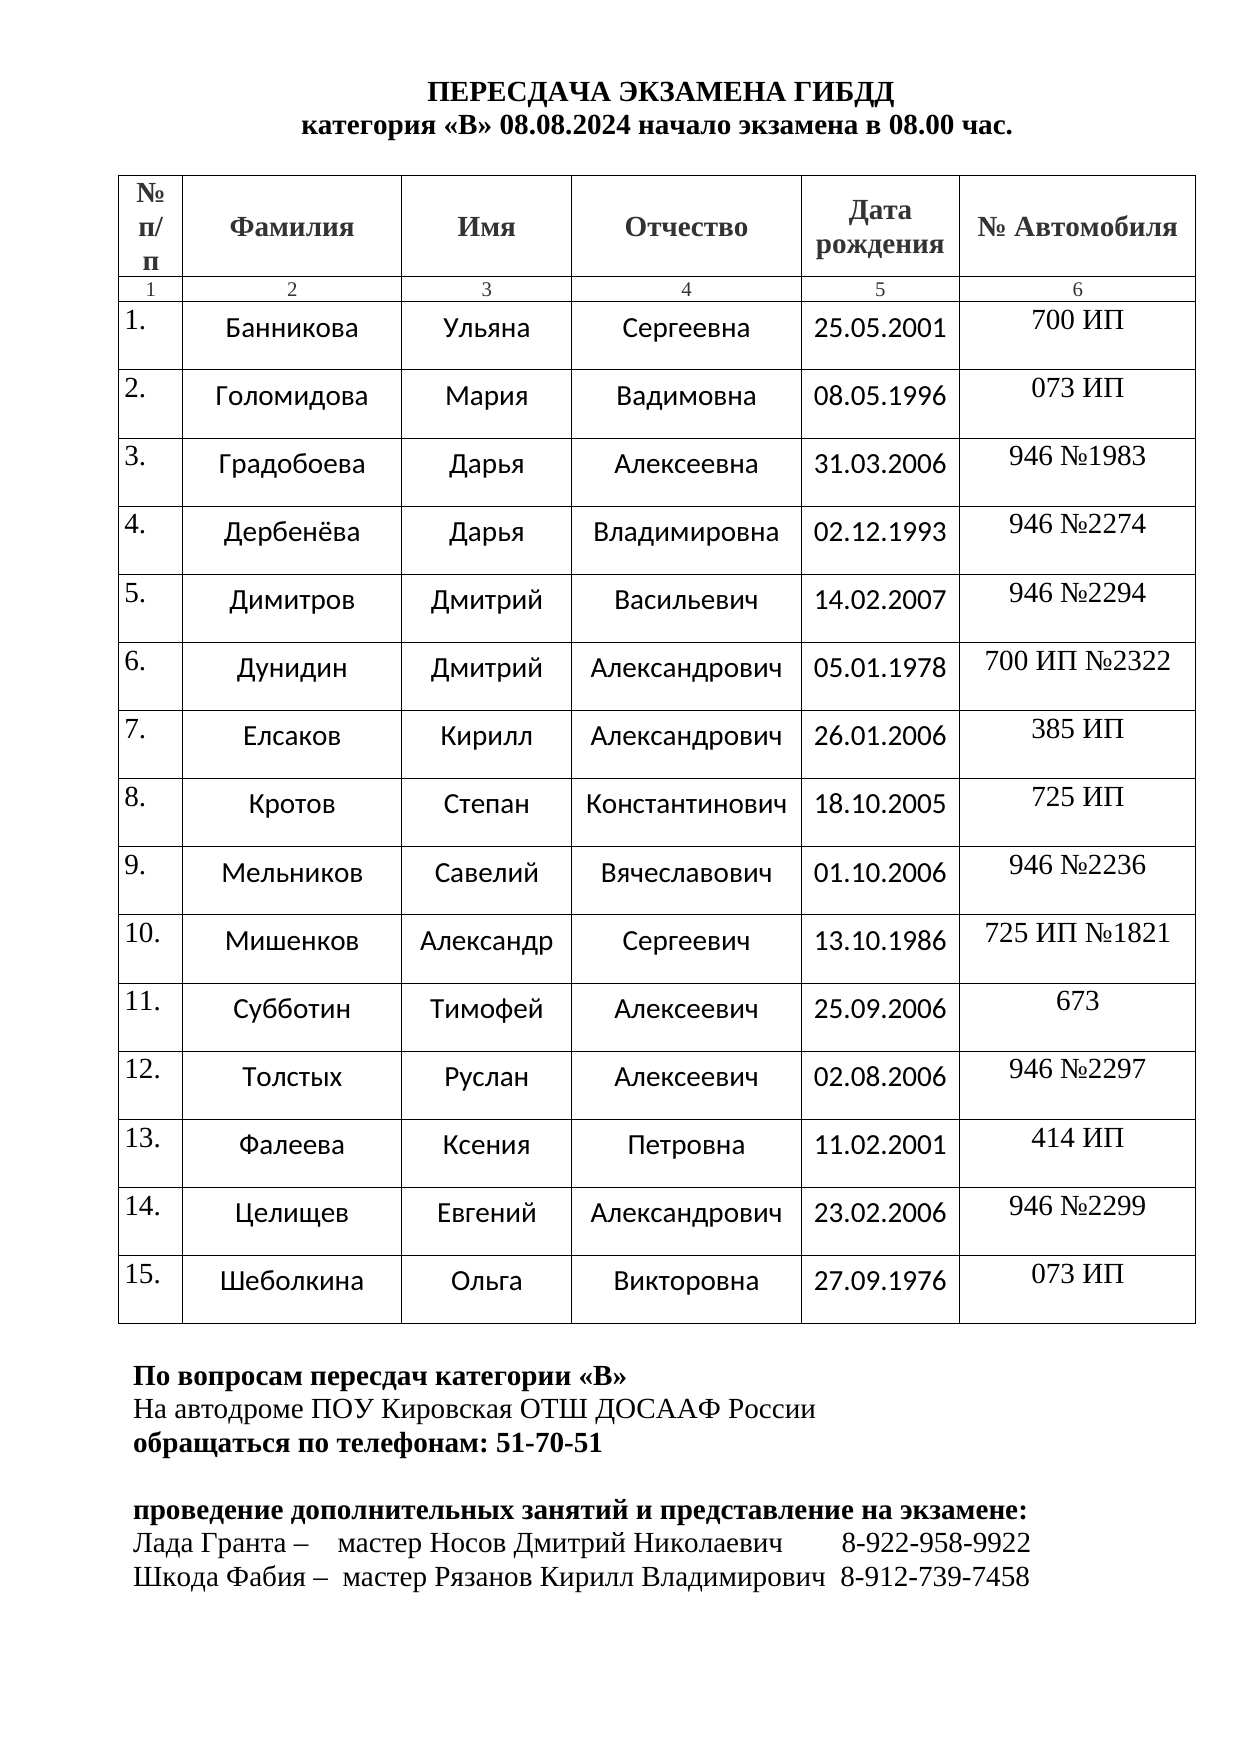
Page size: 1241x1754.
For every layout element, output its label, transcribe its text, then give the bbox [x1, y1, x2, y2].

table_cell 946 №2299 [960, 1188, 1195, 1255]
table_cell Градобоева [183, 439, 401, 506]
table_header Фамилия [183, 176, 401, 276]
table_cell 08.05.1996 [802, 370, 959, 437]
table_cell Александрович [572, 711, 801, 778]
table_cell 02.12.1993 [802, 507, 959, 574]
table_cell [119, 779, 182, 846]
text Лада Гранта – мастер Носов Дмитрий Николаевич 8-922-958-9922 [133, 1525, 1181, 1559]
table_cell 2 [183, 277, 401, 301]
table_cell Васильевич [572, 575, 801, 642]
table_cell 26.01.2006 [802, 711, 959, 778]
table_cell Вячеславович [572, 847, 801, 914]
text Шкода Фабия – мастер Рязанов Кирилл Владимирович 8-912-739-7458 [133, 1559, 1181, 1592]
table_cell [119, 643, 182, 710]
table_cell 946 №2274 [960, 507, 1195, 574]
table_cell Сергеевич [572, 915, 801, 982]
table_cell Толстых [183, 1052, 401, 1119]
table_cell Вадимовна [572, 370, 801, 437]
table_cell 725 ИП №1821 [960, 915, 1195, 982]
table_cell Александрович [572, 643, 801, 710]
table_cell Алексеевич [572, 984, 801, 1051]
table_cell [119, 302, 182, 369]
text По вопросам пересдач категории «В» [133, 1358, 1181, 1391]
table_cell Мельников [183, 847, 401, 914]
table_cell Викторовна [572, 1256, 801, 1323]
table_cell 01.10.2006 [802, 847, 959, 914]
table_header № п/п [119, 176, 182, 276]
table_cell 700 ИП №2322 [960, 643, 1195, 710]
table_cell 25.05.2001 [802, 302, 959, 369]
text ПЕРЕСДАЧА ЭКЗАМЕНА ГИБДД [133, 74, 1181, 107]
table_cell Фалеева [183, 1120, 401, 1187]
table_cell 725 ИП [960, 779, 1195, 846]
table_cell 414 ИП [960, 1120, 1195, 1187]
table_cell 673 [960, 984, 1195, 1051]
text обращаться по телефонам: 51-70-51 [133, 1425, 1181, 1458]
table_cell Мария [402, 370, 571, 437]
table_cell 23.02.2006 [802, 1188, 959, 1255]
table_cell Тимофей [402, 984, 571, 1051]
table_cell 3 [402, 277, 571, 301]
table_cell Дарья [402, 507, 571, 574]
table_cell 073 ИП [960, 1256, 1195, 1323]
table_cell 073 ИП [960, 370, 1195, 437]
table_cell Сергеевна [572, 302, 801, 369]
table_cell [119, 847, 182, 914]
table_cell [119, 1120, 182, 1187]
table_cell Алексеевич [572, 1052, 801, 1119]
table_cell 18.10.2005 [802, 779, 959, 846]
table_cell Кротов [183, 779, 401, 846]
table_cell 11.02.2001 [802, 1120, 959, 1187]
table_cell Кирилл [402, 711, 571, 778]
table_cell [119, 711, 182, 778]
table_cell [119, 915, 182, 982]
table_cell Евгений [402, 1188, 571, 1255]
table_cell 27.09.1976 [802, 1256, 959, 1323]
text проведение дополнительных занятий и представление на экзамене: [133, 1492, 1181, 1525]
table_cell Дунидин [183, 643, 401, 710]
table_cell Александр [402, 915, 571, 982]
table_cell 6 [960, 277, 1195, 301]
table_cell 14.02.2007 [802, 575, 959, 642]
table_header Имя [402, 176, 571, 276]
table_cell Владимировна [572, 507, 801, 574]
table_cell 946 №2297 [960, 1052, 1195, 1119]
table_cell [119, 1188, 182, 1255]
table_cell 31.03.2006 [802, 439, 959, 506]
table_cell Целищев [183, 1188, 401, 1255]
table_cell Банникова [183, 302, 401, 369]
table_cell Субботин [183, 984, 401, 1051]
table_cell [119, 1052, 182, 1119]
table_cell Александрович [572, 1188, 801, 1255]
table_cell 25.09.2006 [802, 984, 959, 1051]
table_header Дата рождения [802, 176, 959, 276]
table_cell Руслан [402, 1052, 571, 1119]
table_cell Ульяна [402, 302, 571, 369]
table_cell Ксения [402, 1120, 571, 1187]
table_cell Ольга [402, 1256, 571, 1323]
table_cell [119, 1256, 182, 1323]
table_header № Автомобиля [960, 176, 1195, 276]
table_cell [119, 370, 182, 437]
table_cell 1 [119, 277, 182, 301]
table_cell [119, 507, 182, 574]
table_cell Савелий [402, 847, 571, 914]
table_cell Димитров [183, 575, 401, 642]
text категория «В» 08.08.2024 начало экзамена в 08.00 час. [133, 107, 1181, 141]
text На автодроме ПОУ Кировская ОТШ ДОСААФ России [133, 1391, 1181, 1425]
table_cell Елсаков [183, 711, 401, 778]
table_cell 700 ИП [960, 302, 1195, 369]
table_cell Шеболкина [183, 1256, 401, 1323]
table_cell Константинович [572, 779, 801, 846]
table_cell 385 ИП [960, 711, 1195, 778]
table_cell 946 №2236 [960, 847, 1195, 914]
table_cell Мишенков [183, 915, 401, 982]
table_cell Степан [402, 779, 571, 846]
table_cell Алексеевна [572, 439, 801, 506]
table_cell 13.10.1986 [802, 915, 959, 982]
table_cell Дербенёва [183, 507, 401, 574]
table_cell [119, 575, 182, 642]
table_cell 946 №2294 [960, 575, 1195, 642]
table_header Отчество [572, 176, 801, 276]
table_cell Голомидова [183, 370, 401, 437]
table_cell Дмитрий [402, 575, 571, 642]
table_cell 946 №1983 [960, 439, 1195, 506]
table_cell 4 [572, 277, 801, 301]
table_cell Дарья [402, 439, 571, 506]
table_cell Петровна [572, 1120, 801, 1187]
table_cell 05.01.1978 [802, 643, 959, 710]
table_cell 5 [802, 277, 959, 301]
table_cell 02.08.2006 [802, 1052, 959, 1119]
table_cell [119, 439, 182, 506]
table_cell [119, 984, 182, 1051]
table_cell Дмитрий [402, 643, 571, 710]
